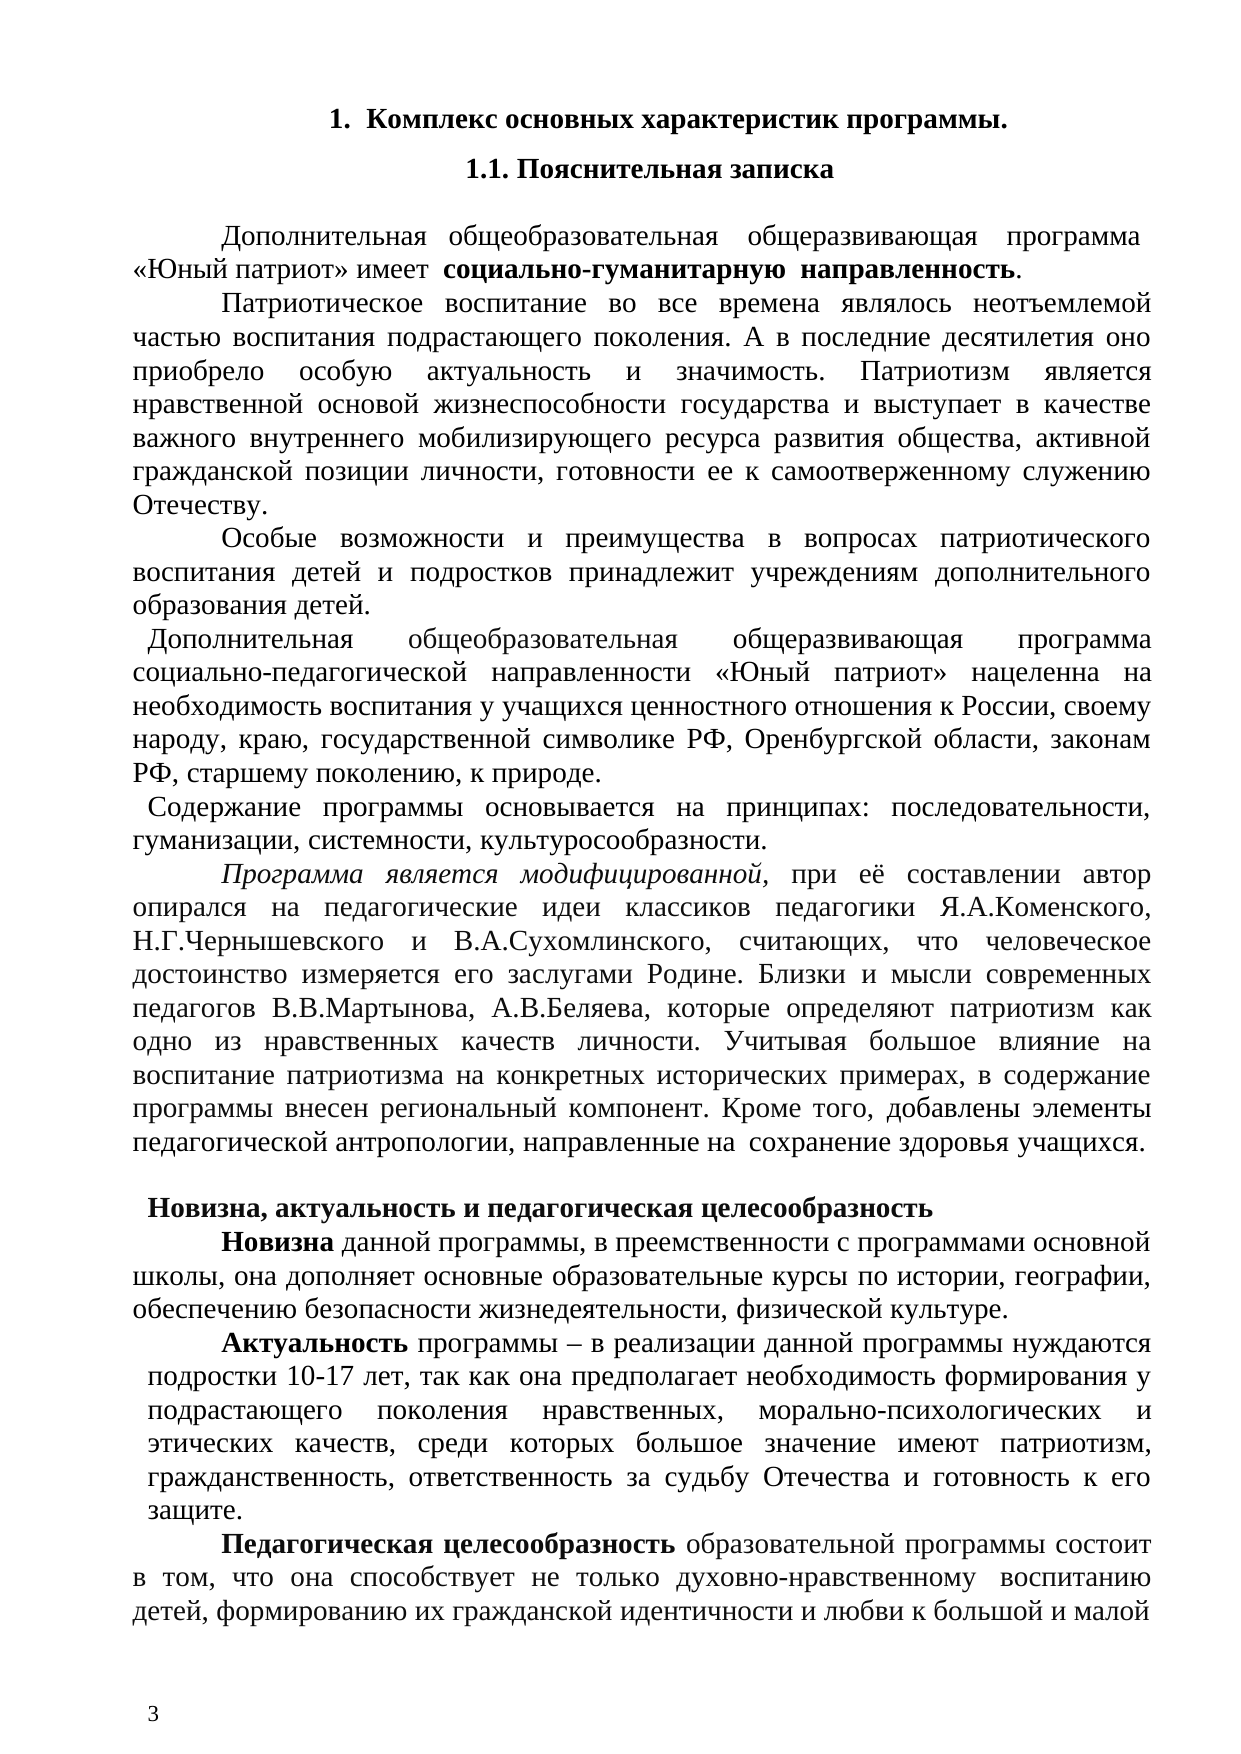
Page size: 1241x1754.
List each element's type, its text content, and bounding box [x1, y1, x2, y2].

text Содержание программы основывается на принципах: последовательности, гуманизации, системности, культуросообразности. [132, 789, 1150, 856]
text Дополнительная общеобразовательная общеразвивающая программа социально-педагогической направленности «Юный патриот» нацеленна на необходимость воспитания у учащихся ценностного отношения к России, своему народу, краю, государственной символике РФ, Оренбургской области, законам РФ, старшему поколению, к природе. [132, 621, 1152, 789]
text Новизна данной программы, в преемственности с программами основной школы, она дополняет основные образовательные курсы по истории, географии, обеспечению безопасности жизнедеятельности, физической культуре. [132, 1224, 1151, 1325]
text Дополнительная общеобразовательная общеразвивающая программа [221, 218, 1240, 252]
text Новизна, актуальность и педагогическая целесообразность [147, 1191, 1240, 1224]
text Педагогическая целесообразность образовательной программы состоит в том, что она способствует не только духовно-нравственному воспитанию детей, формированию их гражданской идентичности и любви к большой и малой [132, 1526, 1152, 1627]
list Комплекс основных характеристик программы. [329, 101, 1240, 135]
text «Юный патриот» имеет социально-гуманитарную направленность. [132, 252, 1240, 286]
text Особые возможности и преимущества в вопросах патриотического воспитания детей и подростков принадлежит учреждениям дополнительного образования детей. [132, 520, 1151, 621]
text Программа является модифицированной, при её составлении автор опирался на педагогические идеи классиков педагогики Я.А.Коменского, Н.Г.Чернышевского и В.А.Сухомлинского, считающих, что человеческое достоинство измеряется его заслугами Родине. Близки и мысли современных педагогов В.В.Мартынова, А.В.Беляева, которые определяют патриотизм как одно из нравственных качеств личности. Учитывая большое влияние на воспитание патриотизма на конкретных исторических примерах, в содержание программы внесен региональный компонент. Кроме того, добавлены элементы педагогической антропологии, направленные на сохранение здоровья учащихся. [132, 856, 1151, 1158]
text Актуальность программы – в реализации данной программы нуждаются подростки 10-17 лет, так как она предполагает необходимость формирования у подрастающего поколения нравственных, морально-психологических и этических качеств, среди которых большое значение имеют патриотизм, гражданственность, ответственность за судьбу Отечества и готовность к его защите. [147, 1325, 1152, 1526]
text Патриотическое воспитание во все времена являлось неотъемлемой частью воспитания подрастающего поколения. А в последние десятилетия оно приобрело особую актуальность и значимость. Патриотизм является нравственной основой жизнеспособности государства и выступает в качестве важного внутреннего мобилизирующего ресурса развития общества, активной гражданской позиции личности, готовности ее к самоотверженному служению Отечеству. [132, 286, 1152, 520]
subtitle Пояснительная записка [465, 151, 1240, 185]
